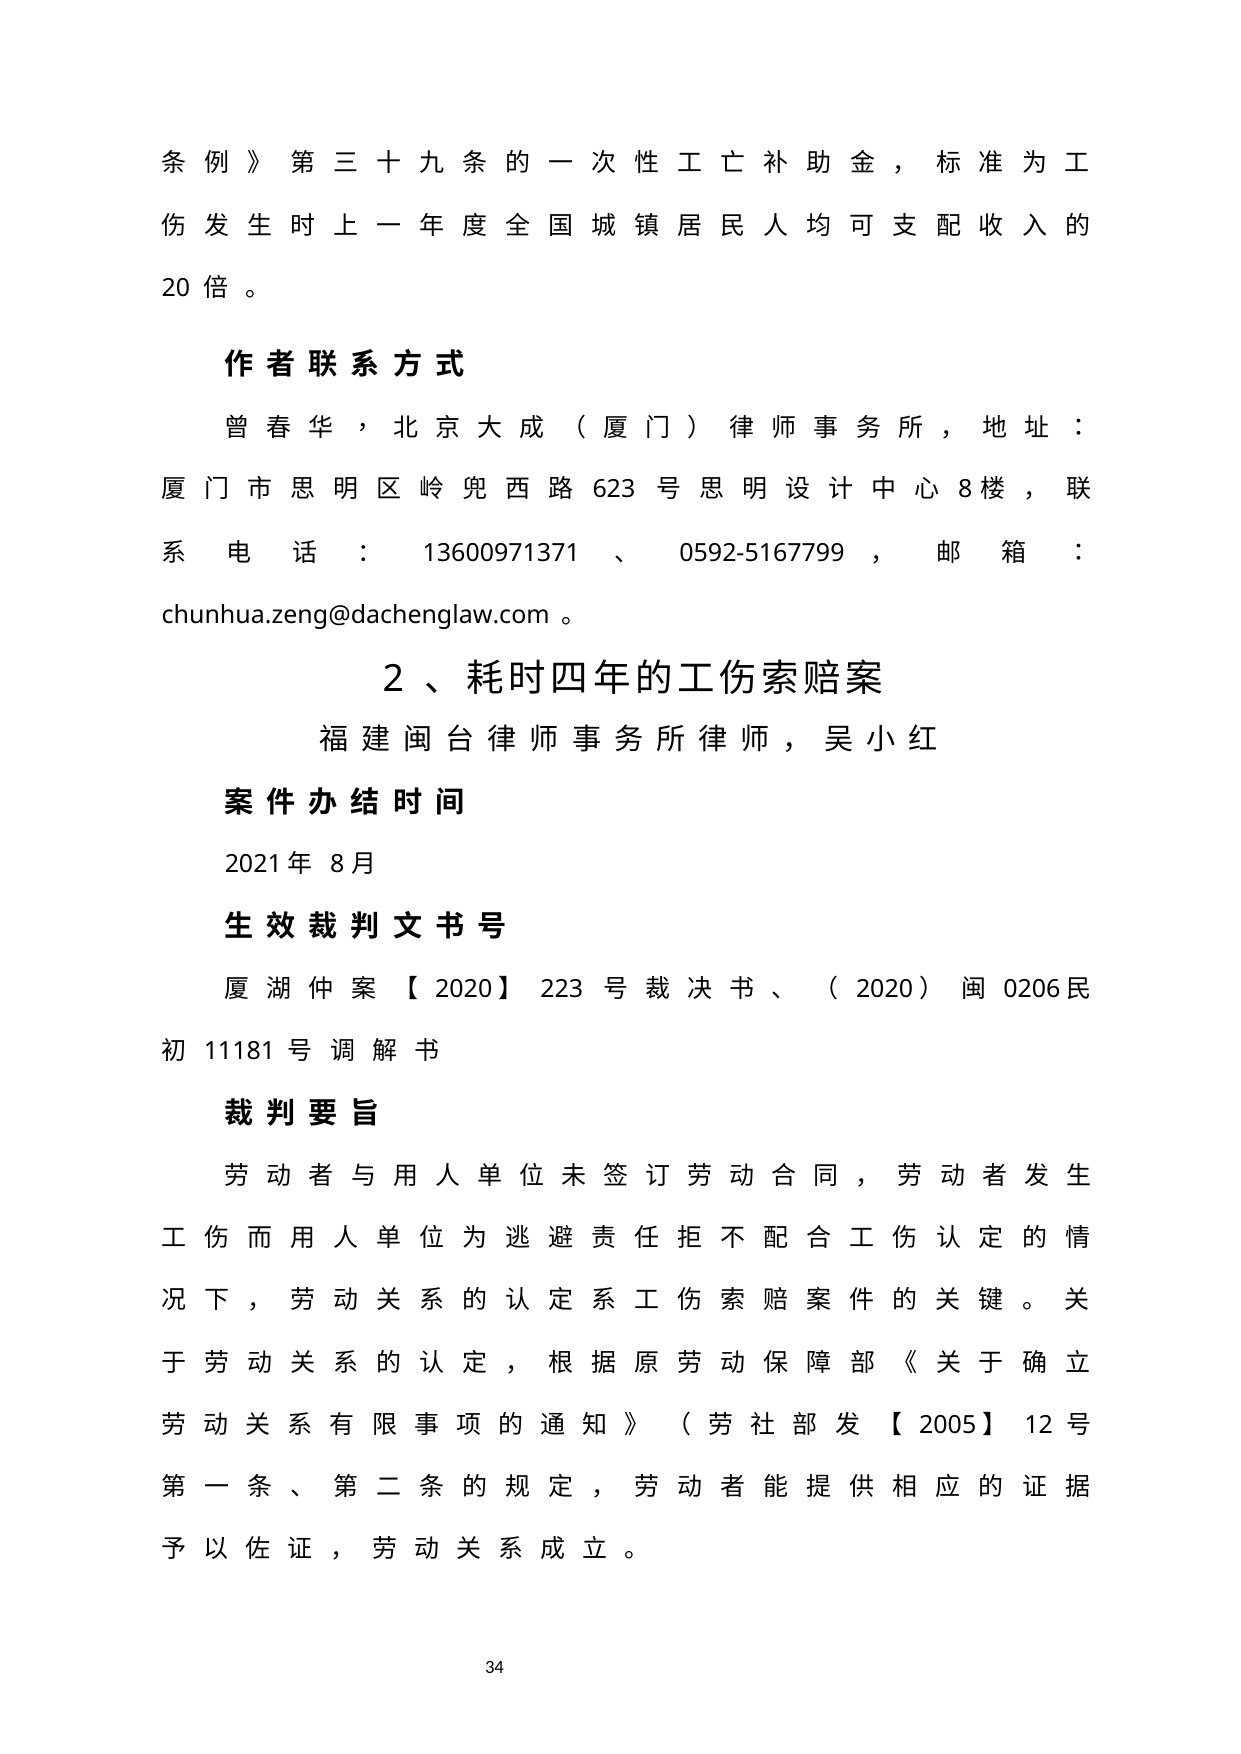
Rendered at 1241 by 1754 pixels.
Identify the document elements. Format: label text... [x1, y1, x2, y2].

text 厦湖仲案【2020】223号裁决书、（2020）闽0206民初11181号调解书 [161, 955, 1108, 1080]
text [161, 130, 1108, 317]
text 裁判要旨 [161, 1080, 1108, 1142]
text 福建闽台律师事务所律师，吴小红 [161, 706, 1108, 768]
text 2021年8月 [161, 831, 1108, 893]
text 2、耗时四年的工伤索赔案 [161, 644, 1108, 706]
text 劳动者与用人单位未签订劳动合同，劳动者发生工伤而用人单位为逃避责任拒不配合工伤认定的情况下，劳动关系的认定系工伤索赔案件的关键。关于劳动关系的认定，根据原劳动保障部《关于确立劳动关系有限事项的通知》（劳社部发【2005】12号第一条、第二条的规定，劳动者能提供相应的证据予以佐证，劳动关系成立。 [161, 1142, 1108, 1578]
text 作者联系方式 [161, 332, 1108, 394]
text 生效裁判文书号 [161, 893, 1108, 955]
text 曾春华，北京大成（厦门）律师事务所，地址：厦门市思明区岭兜西路623号思明设计中心8楼，联系电话：13600971371、0592-5167799，邮箱：chunhua.zeng@dachenglaw.com。 [161, 394, 1108, 644]
text 案件办结时间 [161, 768, 1108, 831]
